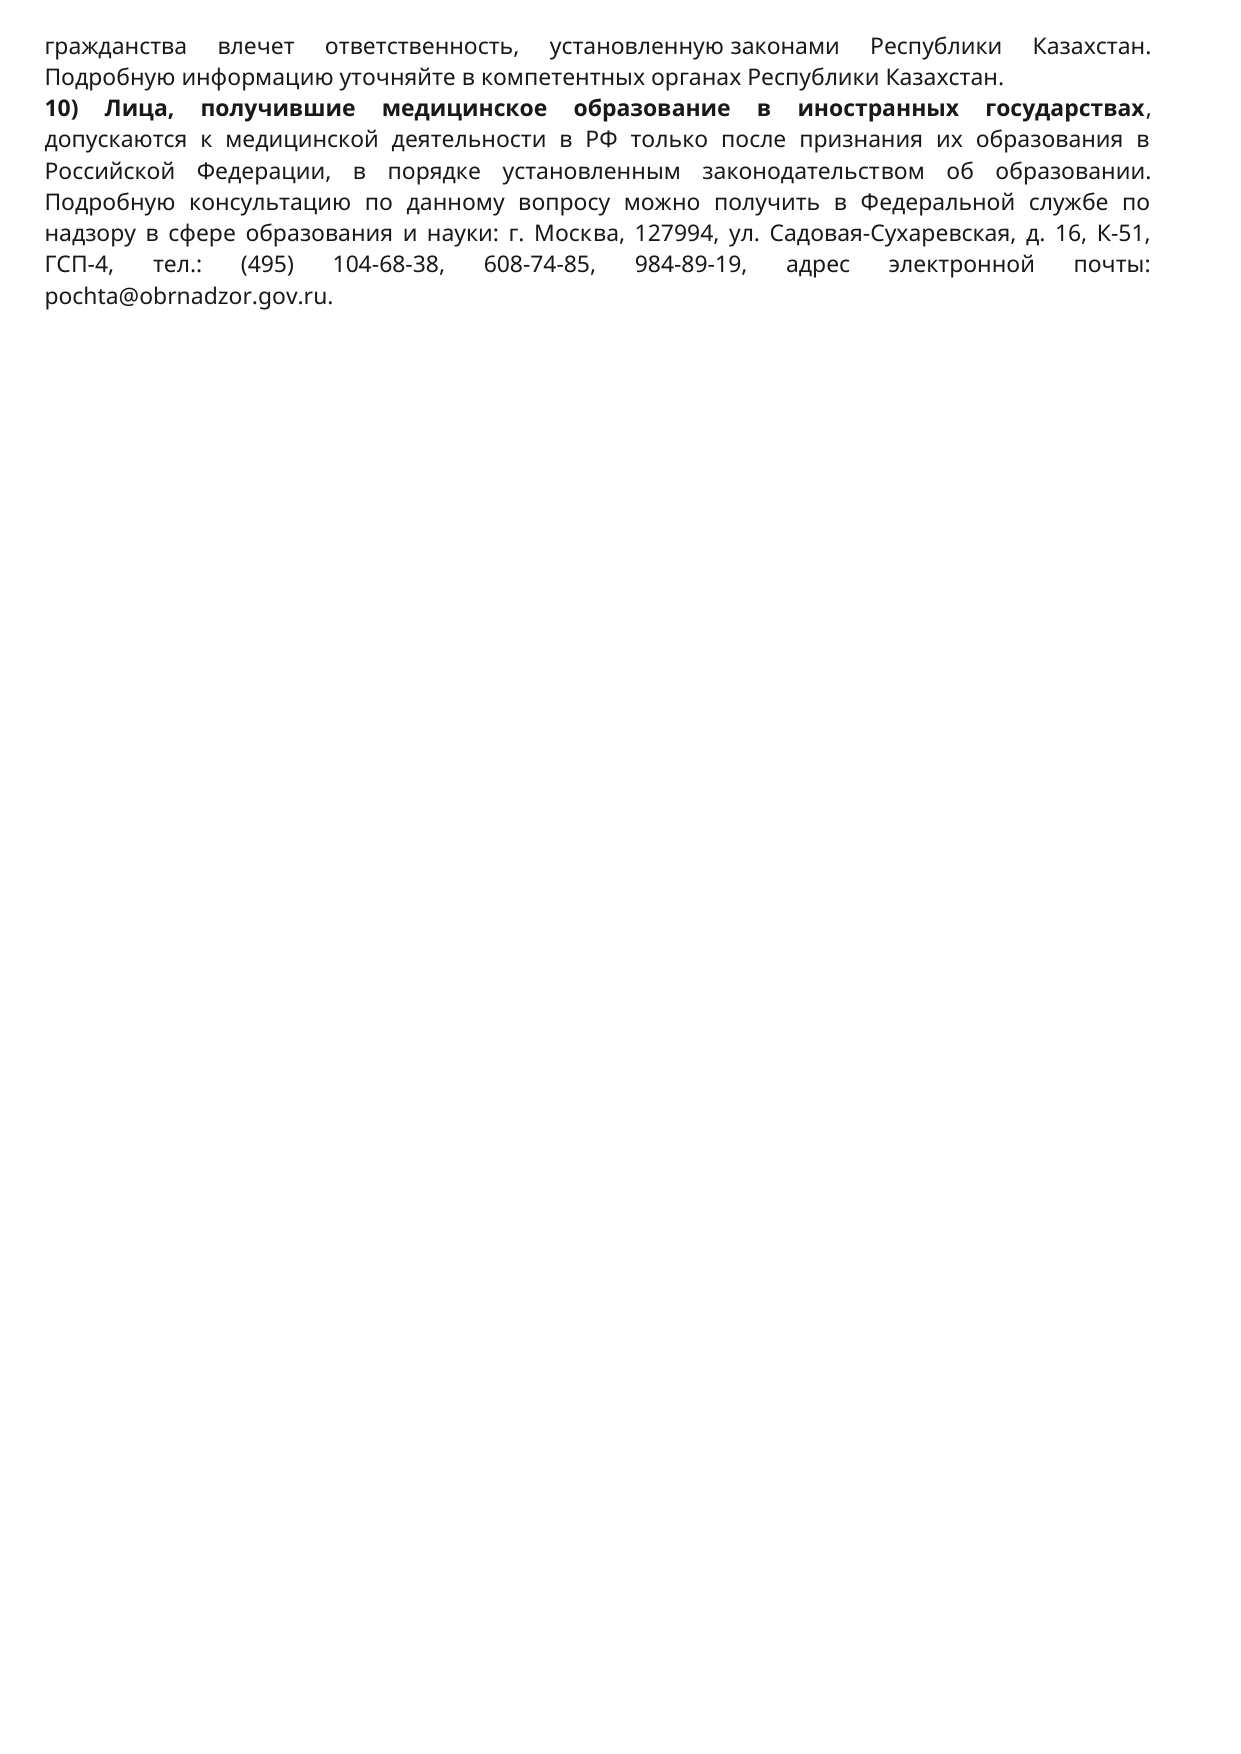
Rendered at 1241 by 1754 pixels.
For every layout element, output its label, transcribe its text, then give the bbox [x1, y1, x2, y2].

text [44, 29, 1152, 92]
text 10) Лица, получившие медицинское образование в иностранных государствах, допускаются к медицинской деятельности в РФ только после признания их образования в Российской Федерации, в порядке установленным законодательством об образовании. Подробную консультацию по данному вопросу можно получить в Федеральной службе по надзору в сфере образования и науки: г. Москва, 127994, ул. Садовая-Сухаревская, д. 16, К-51, ГСП-4, тел.: (495) 104-68-38, 608-74-85, 984-89-19, адрес электронной почты: pochta@obrnadzor.gov.ru. [44, 92, 1152, 311]
